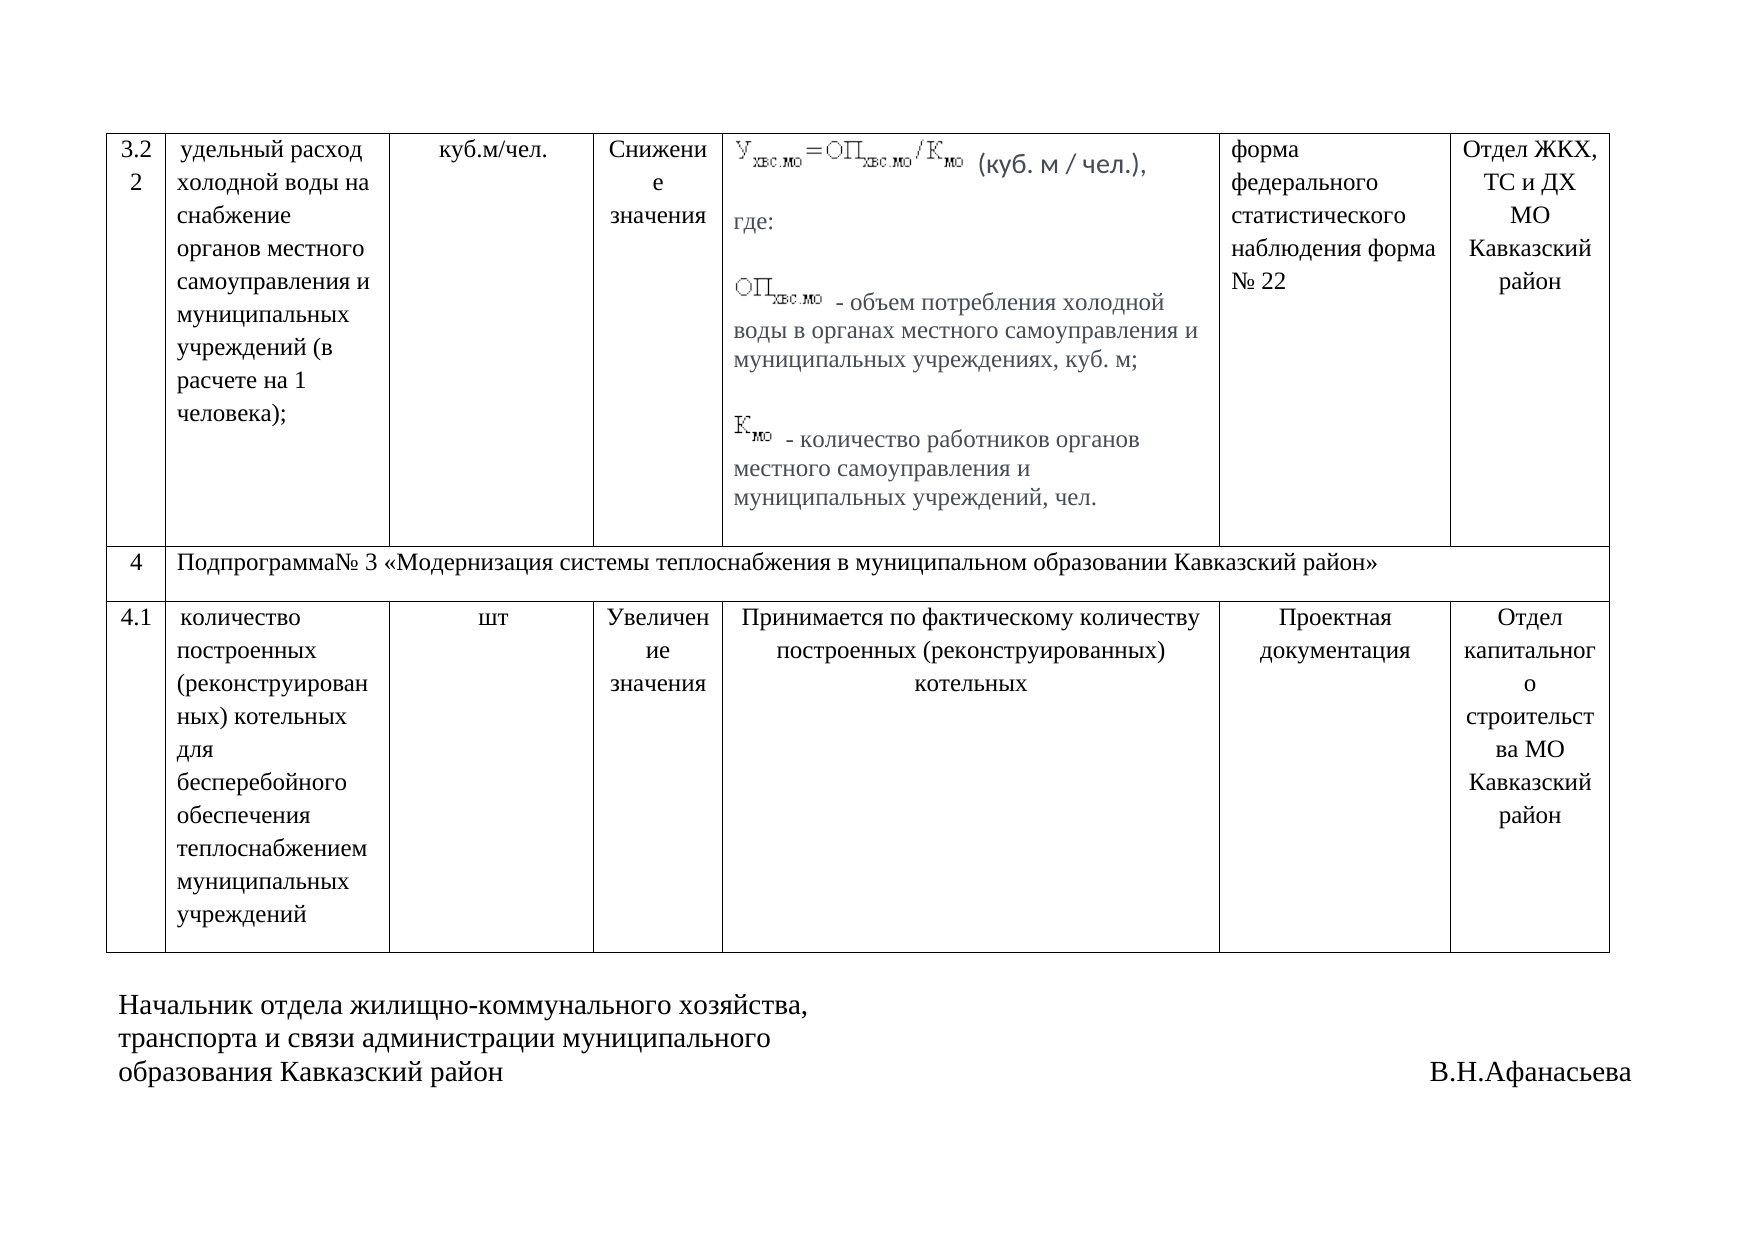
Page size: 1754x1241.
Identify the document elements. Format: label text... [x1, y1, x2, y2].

table_cell количество построенных (реконструированных) котельных для бесперебойного обеспечения теплоснабжением муниципальных учреждений [166, 602, 389, 952]
table_cell Подпрограмма№ 3 «Модернизация системы теплоснабжения в муниципальном образовании Кавказский район» [166, 547, 1609, 601]
table_cell куб.м/чел. [390, 134, 593, 546]
table_cell шт [390, 602, 593, 952]
table_cell 4 [107, 547, 165, 601]
table_cell 4.1 [107, 602, 165, 952]
table_cell удельный расход холодной воды на снабжение органов местного самоуправления и муниципальных учреждений (в расчете на 1 человека); [166, 134, 389, 546]
text транспорта и связи администрации муниципального [118, 1020, 1636, 1054]
table_cell (куб. м / чел.), где: - объем потребления холодной воды в органах местного самоуправления и муниципальных учреждениях, куб. м; - количество работников органов местного самоуправления и муниципальных учреждений, чел. [723, 134, 1219, 546]
table_cell Принимается по фактическому количеству построенных (реконструированных) котельных [723, 602, 1219, 952]
table_cell Снижение значения [594, 134, 722, 546]
table_cell Отдел ЖКХ, ТС и ДХ МО Кавказский район [1451, 134, 1609, 546]
table_cell Проектная документация [1220, 602, 1450, 952]
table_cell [1220, 134, 1450, 546]
table_cell 3.22 [107, 134, 165, 546]
picture [733, 133, 971, 174]
table_cell Отдел капитального строительства МО Кавказский район [1451, 602, 1609, 952]
picture [733, 270, 830, 311]
text Начальник отдела жилищно-коммунального хозяйства, [118, 987, 1636, 1020]
text образования Кавказский район В.Н.Афанасьева [118, 1054, 1636, 1087]
table_cell Увеличение значения [594, 602, 722, 952]
picture [733, 408, 780, 448]
